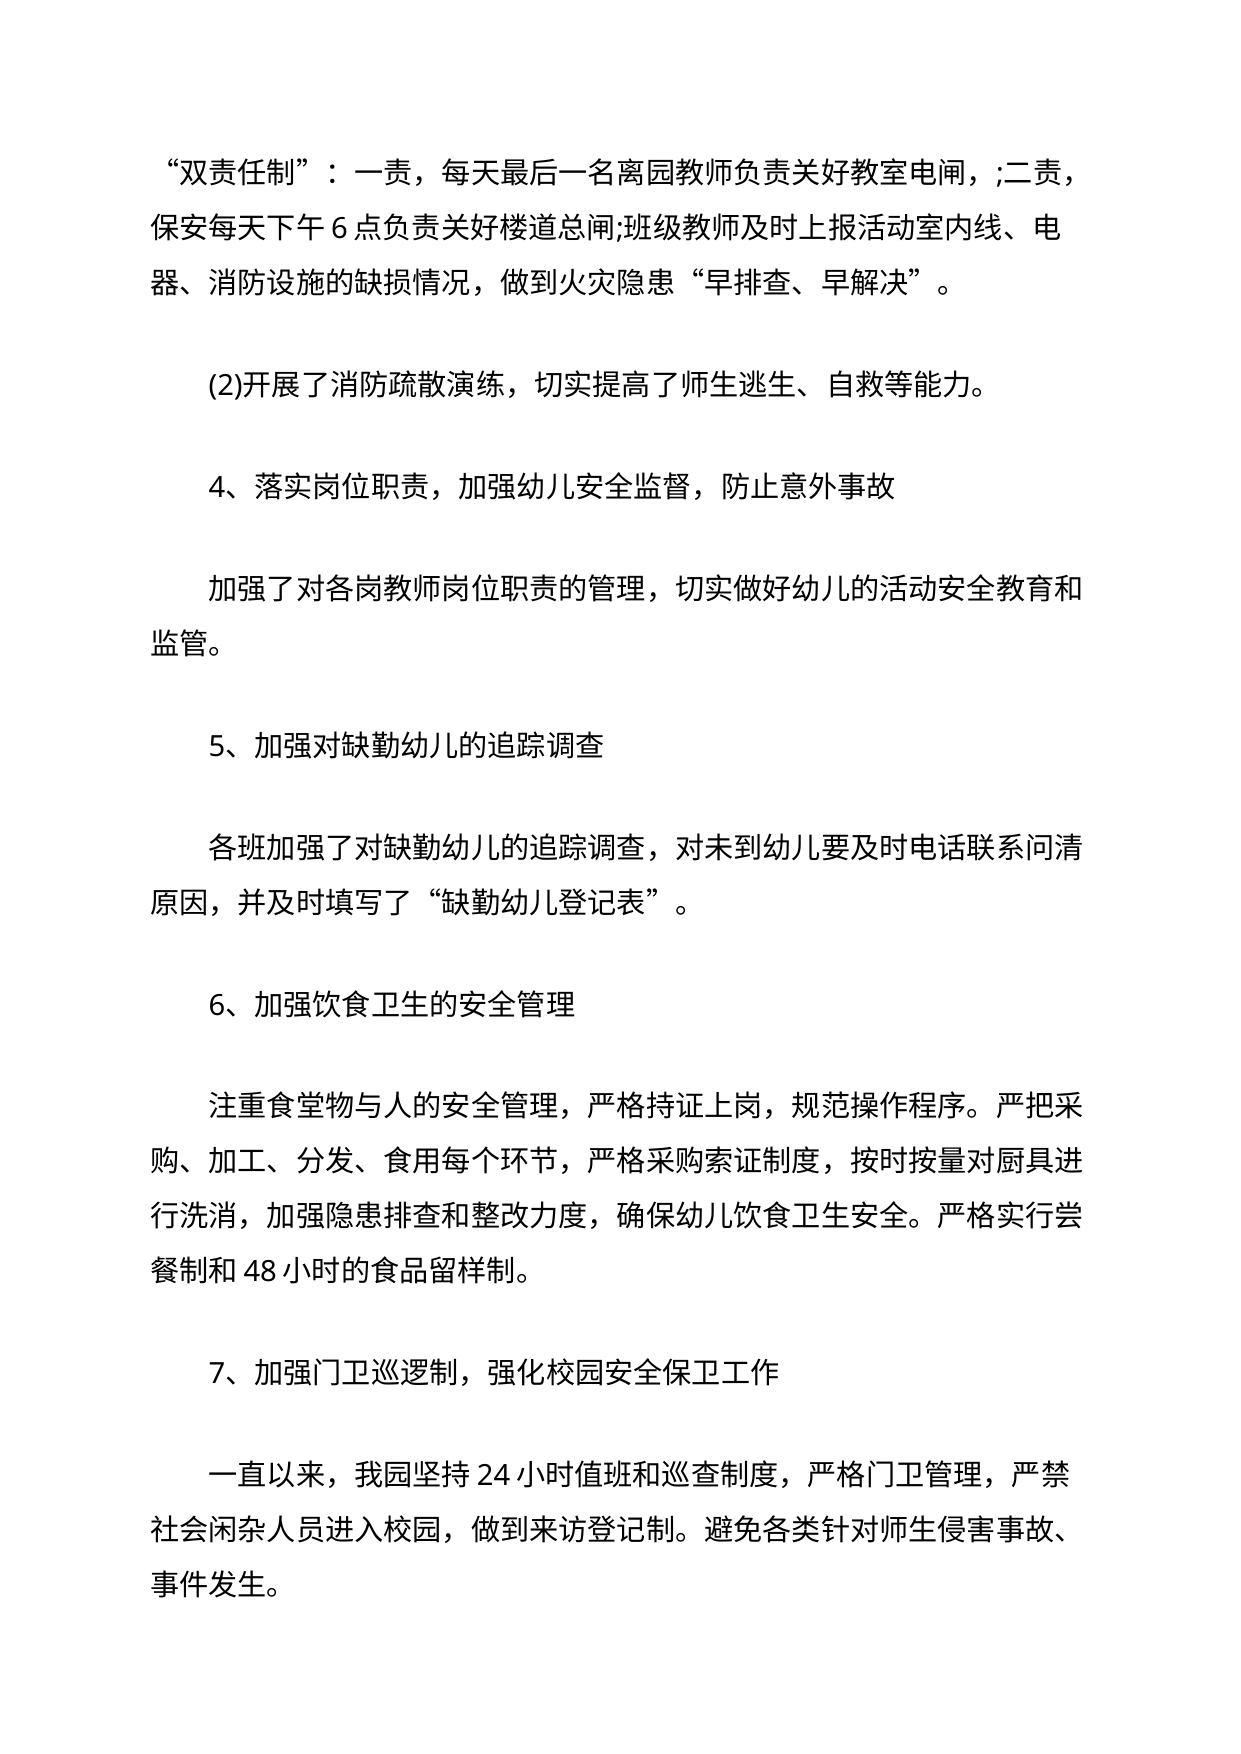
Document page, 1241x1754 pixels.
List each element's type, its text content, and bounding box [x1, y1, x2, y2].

text 注重食堂物与人的安全管理，严格持证上岗，规范操作程序。严把采购、加工、分发、食用每个环节，严格采购索证制度，按时按量对厨具进行洗消，加强隐患排查和整改力度，确保幼儿饮食卫生安全。严格实行尝餐制和48小时的食品留样制。 [150, 1083, 1090, 1290]
text 加强了对各岗教师岗位职责的管理，切实做好幼儿的活动安全教育和监管。 [150, 566, 1090, 663]
text 各班加强了对缺勤幼儿的追踪调查，对未到幼儿要及时电话联系问清原因，并及时填写了“缺勤幼儿登记表”。 [150, 824, 1090, 922]
text (2)开展了消防疏散演练，切实提高了师生逃生、自救等能力。 [150, 362, 1090, 404]
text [150, 150, 1090, 302]
text 7、加强门卫巡逻制，强化校园安全保卫工作 [150, 1350, 1090, 1392]
text 4、落实岗位职责，加强幼儿安全监督，防止意外事故 [150, 464, 1090, 506]
text 一直以来，我园坚持24小时值班和巡查制度，严格门卫管理，严禁社会闲杂人员进入校园，做到来访登记制。避免各类针对师生侵害事故、事件发生。 [150, 1452, 1090, 1604]
text 6、加强饮食卫生的安全管理 [150, 981, 1090, 1023]
text 5、加强对缺勤幼儿的追踪调查 [150, 722, 1090, 765]
